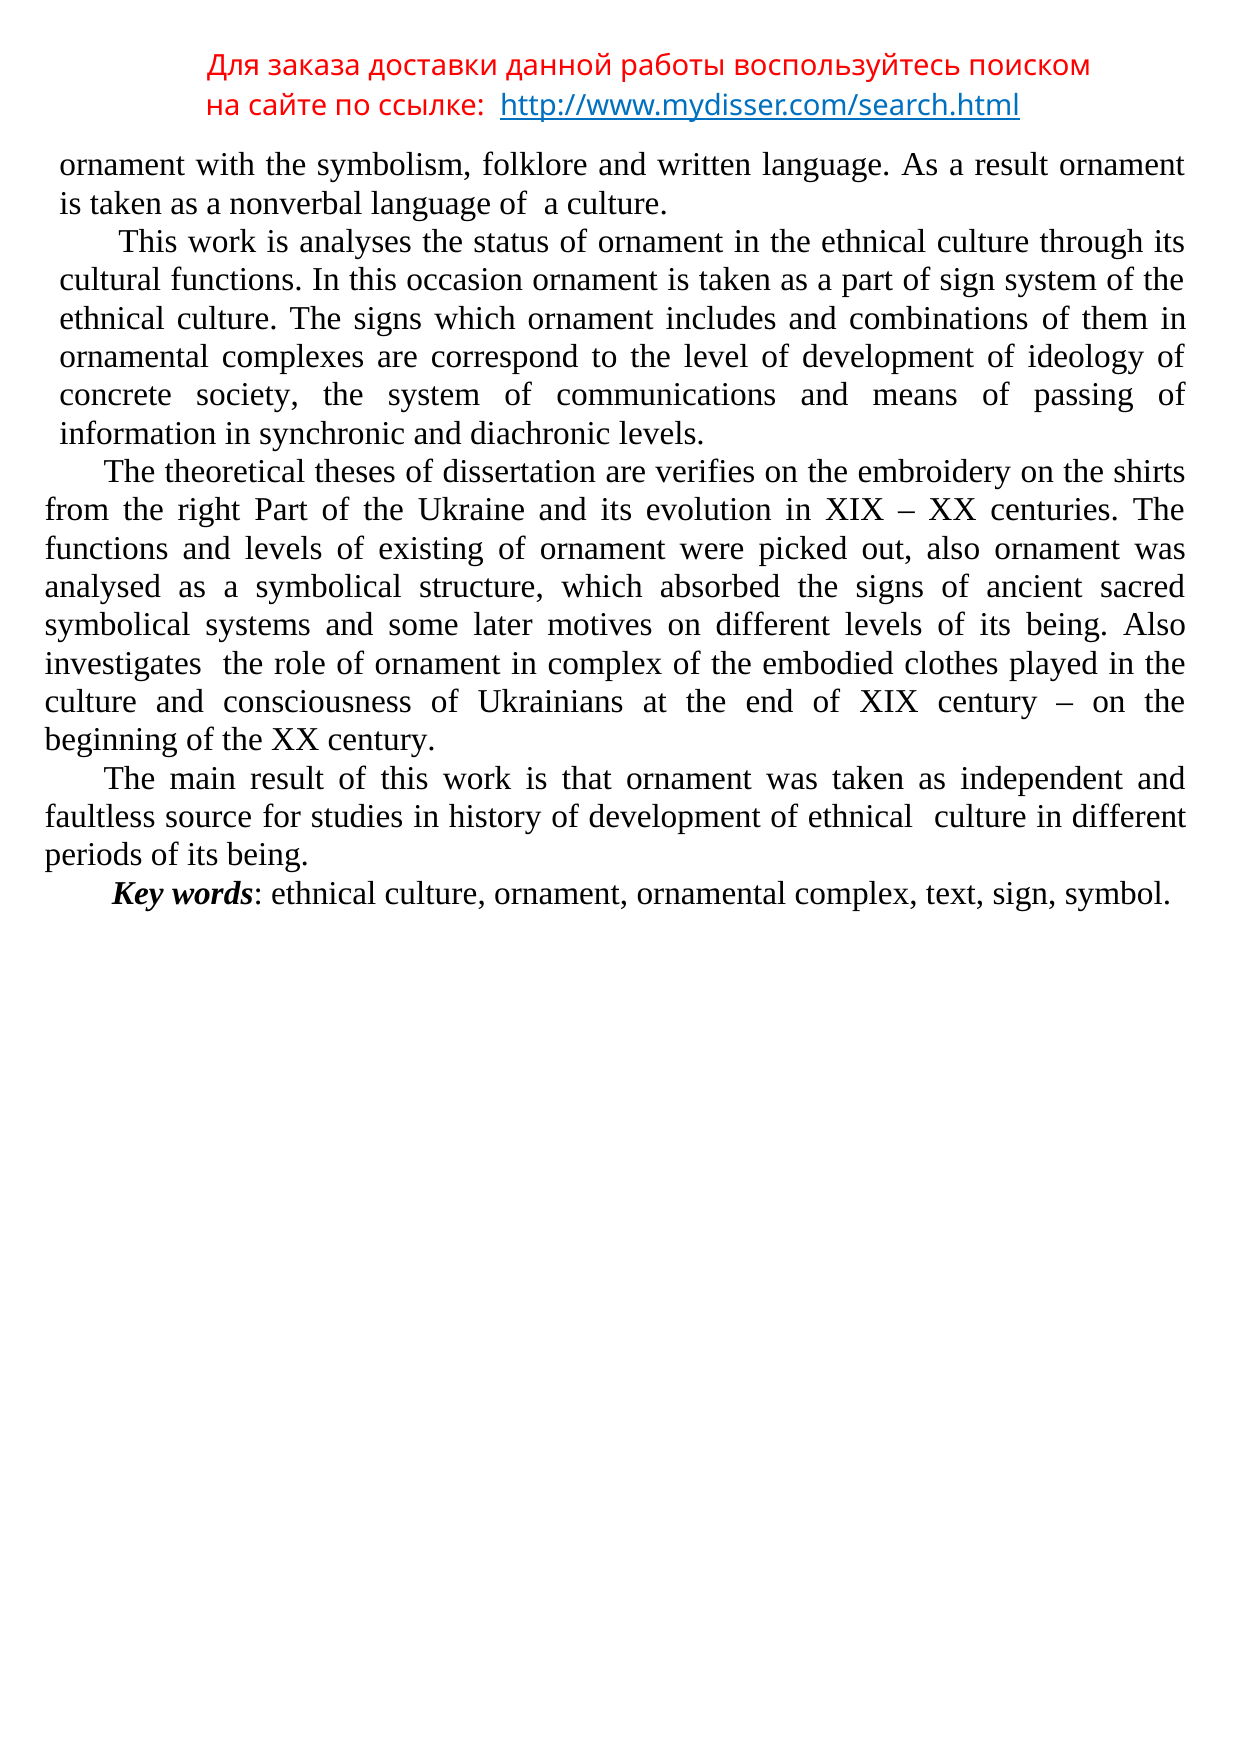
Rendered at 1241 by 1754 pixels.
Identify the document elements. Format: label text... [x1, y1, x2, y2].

text Key words: ethnical culture, ornament, ornamental complex, text, sign, symbol. [59, 873, 1187, 911]
text The main result of this work is that ornament was taken as independent and faultless source for studies in history of development of ethnical culture in different periods of its being. [44, 758, 1187, 873]
text This work is analyses the status of ornament in the ethnical culture through its cultural functions. In this occasion ornament is taken as a part of sign system of the ethnical culture. The signs which ornament includes and combinations of them in ornamental complexes are correspond to the level of development of ideology of concrete society, the system of communications and means of passing of information in synchronic and diachronic levels. [59, 221, 1186, 451]
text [59, 144, 1186, 221]
text The theoretical theses of dissertation are verifies on the embroidery on the shirts from the right Part of the Ukraine and its evolution in XIX – XX centuries. The functions and levels of existing of ornament were picked out, also ornament was analysed as a symbolical structure, which absorbed the signs of ancient sacred symbolical systems and some later motives on different levels of its being. Also investigates the role of ornament in complex of the embodied clothes played in the culture and consciousness of Ukrainians at the end of XIX century – on the beginning of the XX century. [44, 451, 1187, 758]
